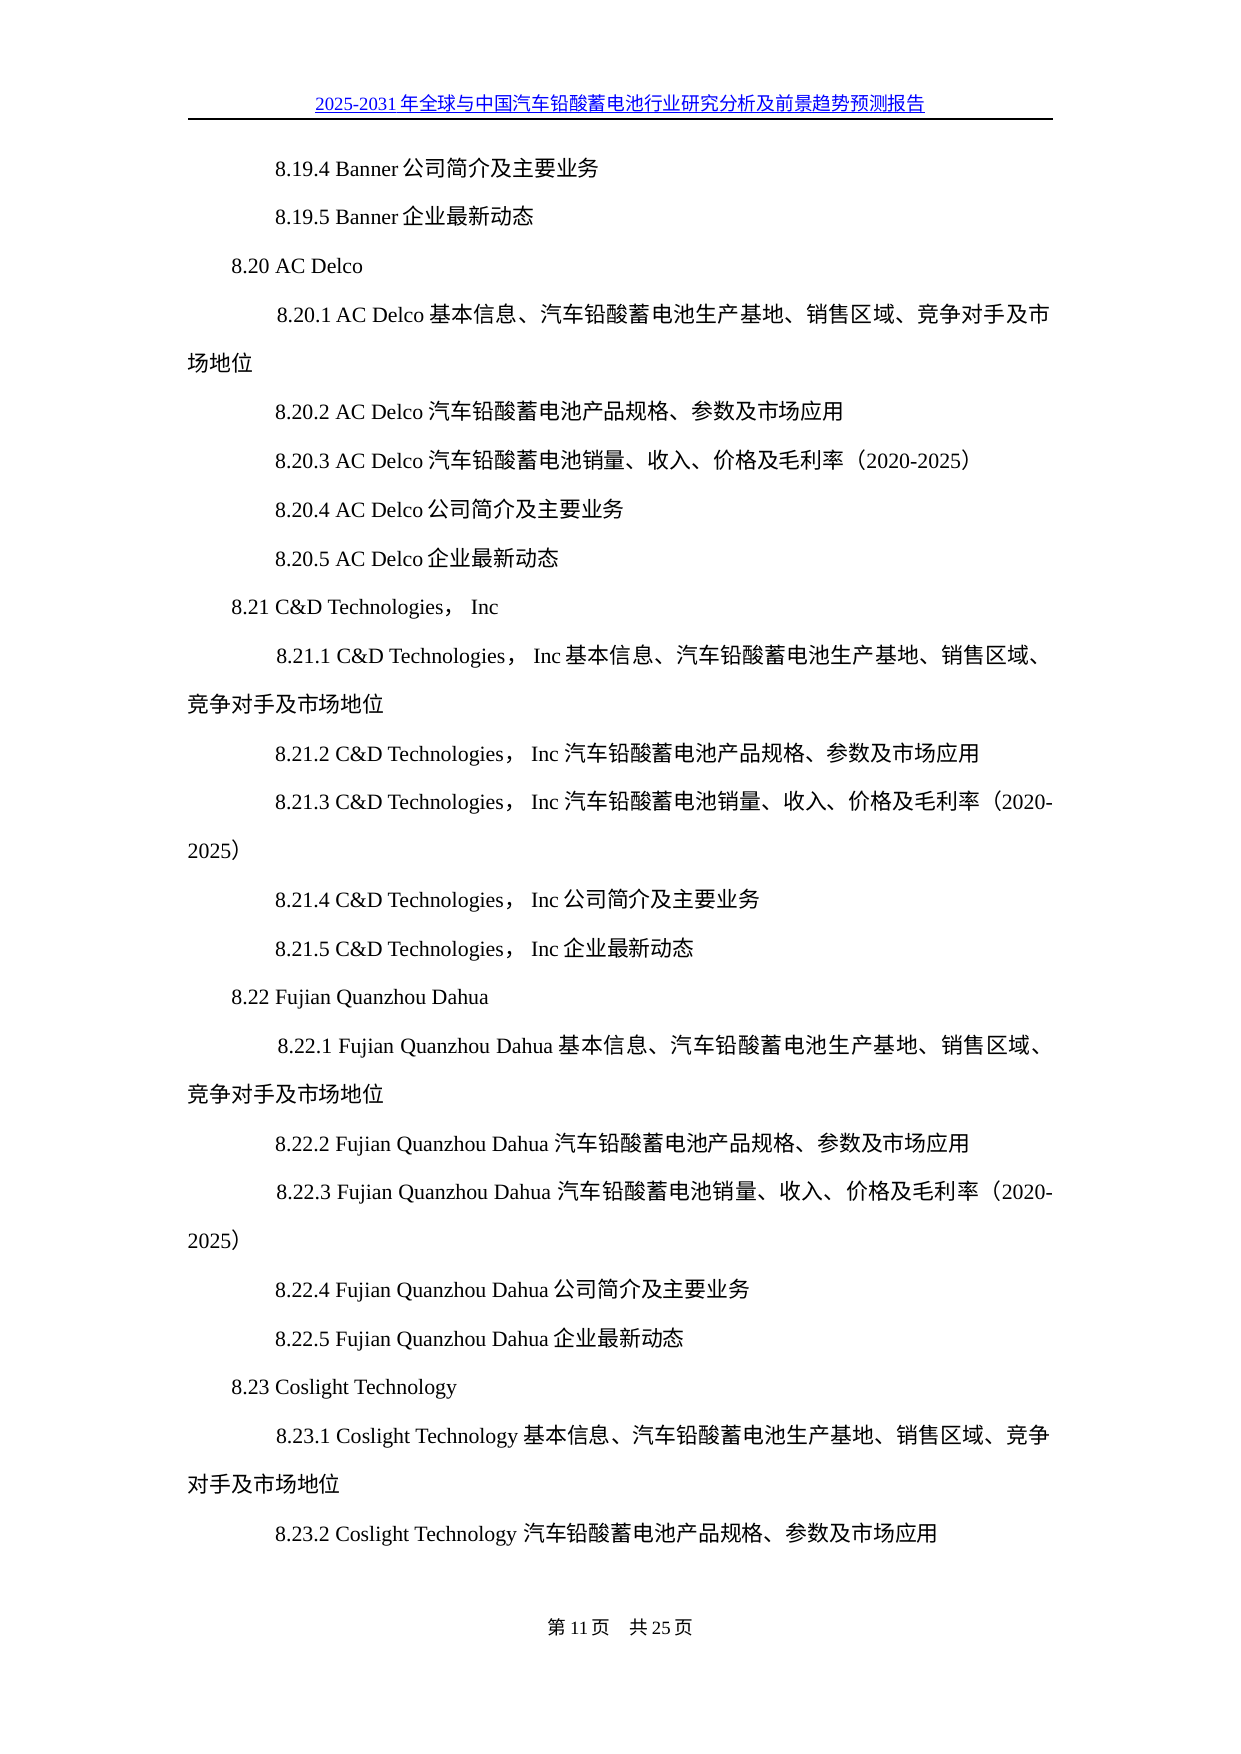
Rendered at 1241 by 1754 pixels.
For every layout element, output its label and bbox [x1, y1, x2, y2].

text [187, 150, 1053, 1548]
